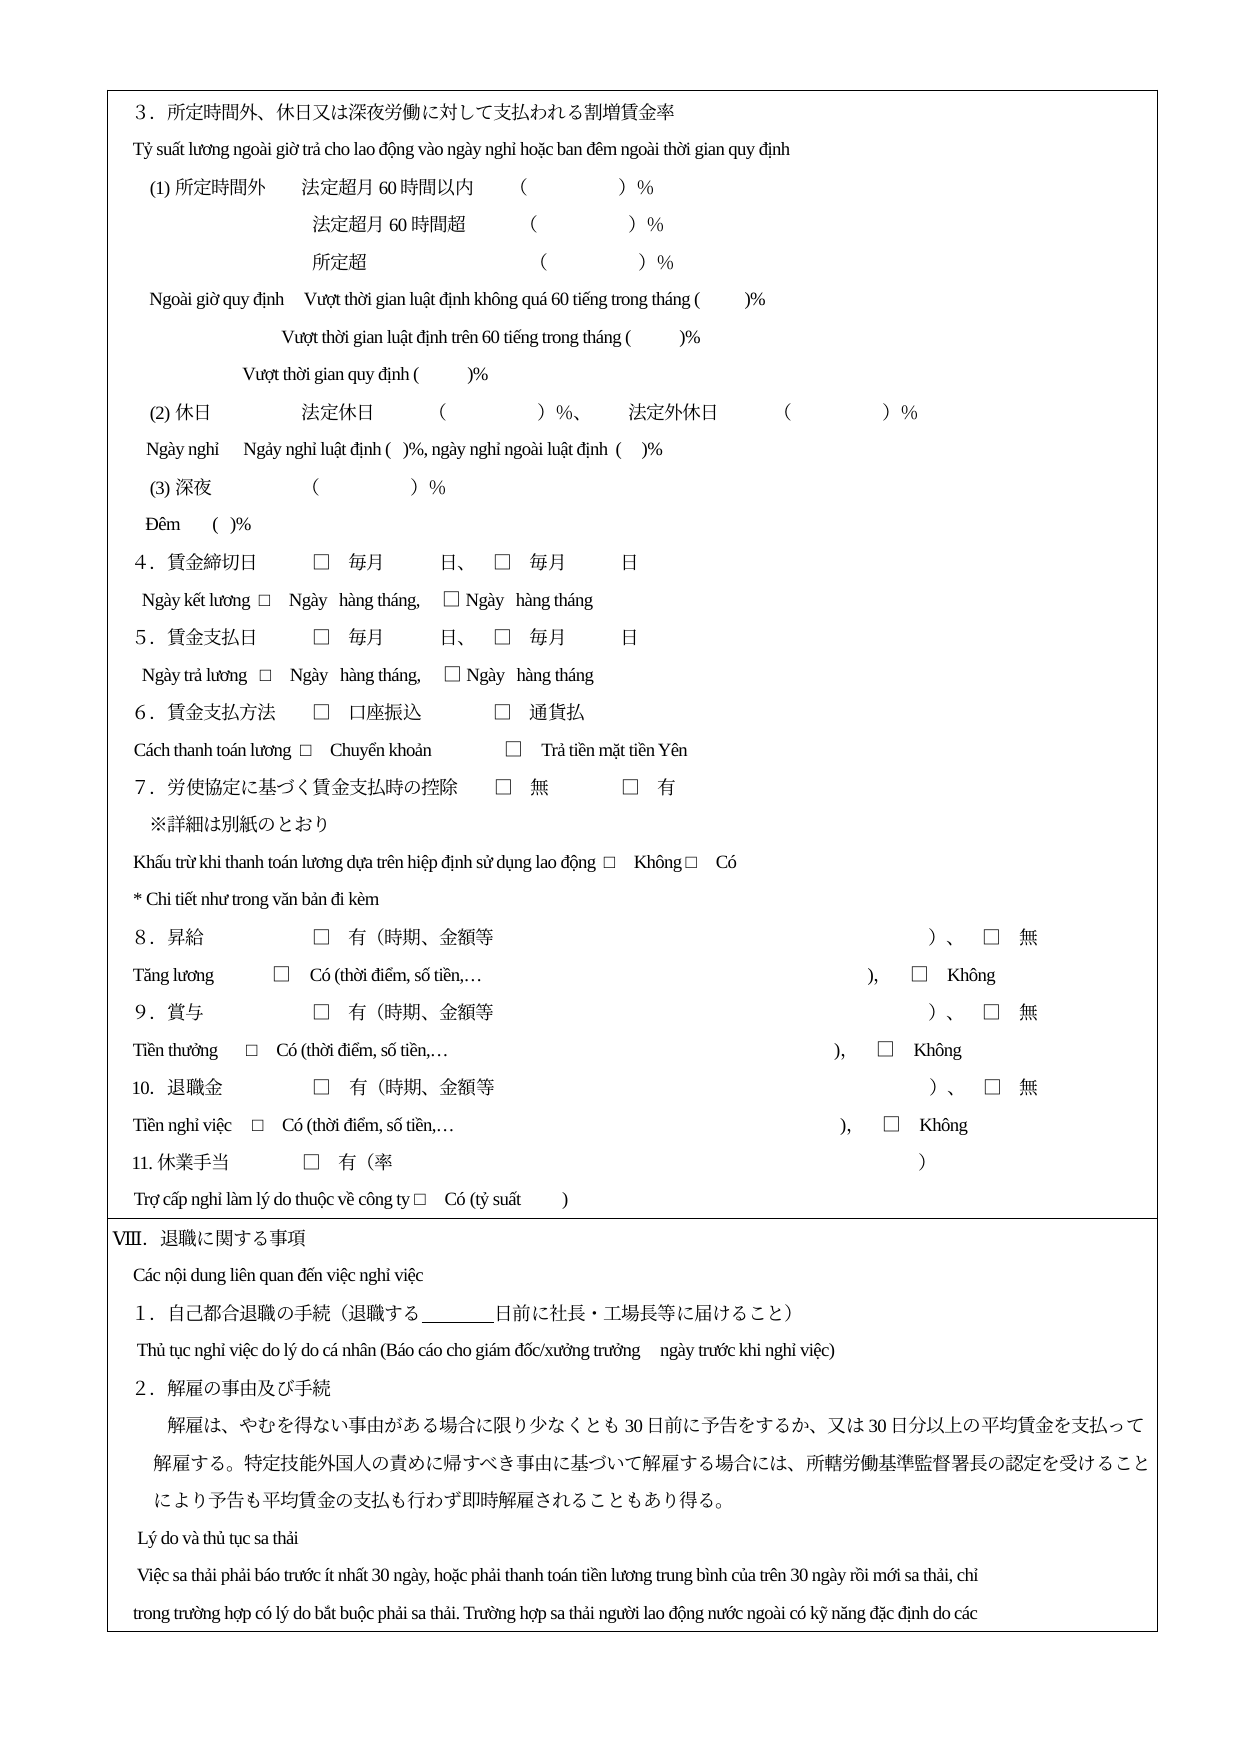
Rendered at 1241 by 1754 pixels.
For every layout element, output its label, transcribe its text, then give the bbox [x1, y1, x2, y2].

table_cell ３．所定時間外、休日又は深夜労働に対して支払われる割増賃金率 Tỷ suất lương ngoài giờ trả cho lao động vào ngày nghỉ hoặc ban đêm ngoài thời gian quy định (1) 所定時間外 法定超月60時間以内 （ ）％ 法定超月60時間超 （ ）％ 所定超 （ ）％ Ngoài giờ quy định Vượt thời gian luật định không quá 60 tiếng trong tháng ( )% Vượt thời gian luật định trên 60 tiếng trong tháng ( )% Vượt thời gian quy định ( )% (2) 休日 法定休日 （ ）％、 法定外休日 （ ）％ Ngày nghỉ Ngảy nghỉ luật định ( )%, ngày nghỉ ngoài luật định ( )% (3) 深夜 （ ）％ Đêm ( )% ４．賃金締切日 □ 毎月 日、 □ 毎月 日 Ngày kết lương □ Ngày hàng tháng, □ Ngày hàng tháng ５．賃金支払日 □ 毎月 日、 □ 毎月 日 Ngày trả lương □ Ngày hàng tháng, □ Ngày hàng tháng ６．賃金支払方法 □ 口座振込 □ 通貨払 Cách thanh toán lương □ Chuyển khoản □ Trả tiền mặt tiền Yên ７．労使協定に基づく賃金支払時の控除 □ 無 □ 有 ※詳細は別紙のとおり Khấu trừ khi thanh toán lương dựa trên hiệp định sử dụng lao động □ Không □ Có * Chi tiết như trong văn bản đi kèm ８．昇給 □ 有（時期、金額等 ）、 □ 無 Tăng lương □ Có (thời điểm, số tiền,… )， □ Không ９．賞与 □ 有（時期、金額等 ）、 □ 無 Tiền thưởng □ Có (thời điểm, số tiền,… )， □ Không 10．退職金 □ 有（時期、金額等 ）、 □ 無 Tiền nghỉ việc □ Có (thời điểm, số tiền,… )， □ Không 11. 休業手当 □ 有（率 ） Trợ cấp nghỉ làm lý do thuộc về công ty □ Có (tỷ suất ) [108, 91, 1157, 1218]
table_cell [108, 1219, 1157, 1631]
